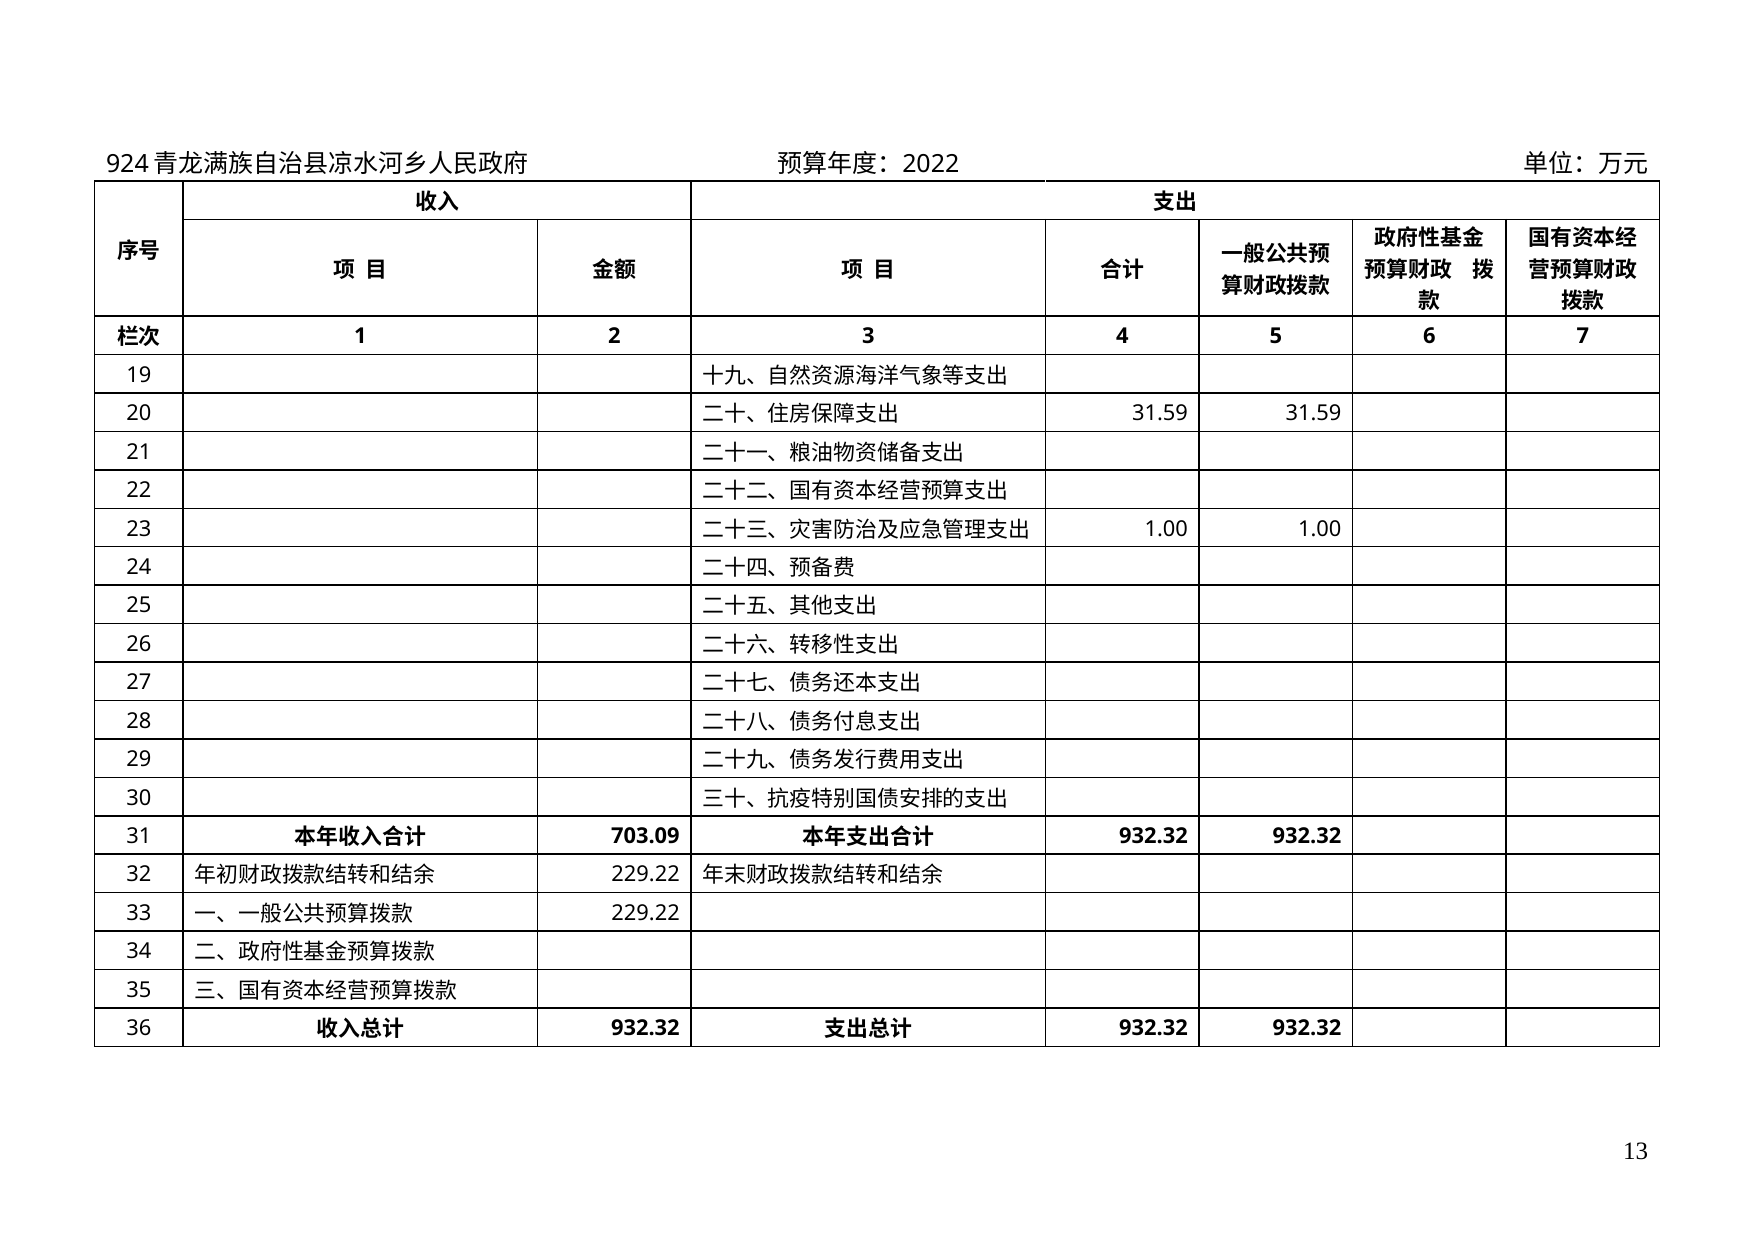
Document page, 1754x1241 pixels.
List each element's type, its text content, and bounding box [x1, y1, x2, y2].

table_cell [538, 701, 690, 738]
table_cell [184, 432, 537, 469]
table_cell 序号 [95, 182, 182, 315]
table_cell 29 [95, 740, 182, 776]
table_cell [1507, 471, 1659, 507]
table_cell [1507, 547, 1659, 584]
table_cell 24 [95, 547, 182, 584]
table_cell [692, 893, 1045, 930]
table_cell [538, 394, 690, 431]
table_cell [538, 586, 690, 623]
table_cell 本年支出合计 [692, 817, 1045, 853]
table_cell 年初财政拨款结转和结余 [184, 855, 537, 892]
table_cell [1046, 893, 1198, 930]
table_cell 合计 [1046, 220, 1198, 315]
table_cell 35 [95, 970, 182, 1007]
table_cell [538, 778, 690, 815]
table_cell [1353, 778, 1505, 815]
table_cell 收入总计 [184, 1009, 537, 1046]
table_cell [1200, 547, 1352, 584]
table_cell [1507, 778, 1659, 815]
table_cell 二十四、预备费 [692, 547, 1045, 584]
table_cell [1200, 701, 1352, 738]
table_cell 项 目 [184, 220, 537, 315]
table_cell [1507, 817, 1659, 853]
table_cell 支出总计 [692, 1009, 1045, 1046]
table_cell 1.00 [1200, 509, 1352, 546]
table_cell [1507, 932, 1659, 969]
table_cell 31 [95, 817, 182, 853]
table_cell [1353, 624, 1505, 661]
table_cell [538, 740, 690, 776]
table_cell [538, 663, 690, 699]
table_cell [538, 547, 690, 584]
table_cell [538, 432, 690, 469]
table_cell [1353, 432, 1505, 469]
table_cell 国有资本经营预算财政拨款 [1507, 220, 1659, 315]
table_cell 932.32 [1200, 817, 1352, 853]
table_cell [184, 663, 537, 699]
table_cell [1046, 432, 1198, 469]
table_cell [1200, 355, 1352, 392]
table_cell 19 [95, 355, 182, 392]
table_cell 二、政府性基金预算拨款 [184, 932, 537, 969]
table_cell [1353, 1009, 1505, 1046]
table_cell [1046, 355, 1198, 392]
table_cell [1353, 663, 1505, 699]
table_cell [1353, 817, 1505, 853]
table_cell 金额 [538, 220, 690, 315]
table_cell 栏次 [95, 317, 182, 354]
table_cell 2 [538, 317, 690, 354]
table_cell [1507, 624, 1659, 661]
table_cell [184, 701, 537, 738]
table_cell 二十八、债务付息支出 [692, 701, 1045, 738]
table_cell [1353, 394, 1505, 431]
table_cell 229.22 [538, 893, 690, 930]
table_cell [1353, 893, 1505, 930]
table_cell [1507, 509, 1659, 546]
table_cell 21 [95, 432, 182, 469]
table_cell [1507, 740, 1659, 776]
table_cell 二十三、灾害防治及应急管理支出 [692, 509, 1045, 546]
table_header 924青龙满族自治县凉水河乡人民政府 [95, 143, 690, 180]
table_cell [184, 509, 537, 546]
table_cell 26 [95, 624, 182, 661]
table_cell [1200, 778, 1352, 815]
table_cell 5 [1200, 317, 1352, 354]
table_cell 31.59 [1046, 394, 1198, 431]
table_cell [538, 970, 690, 1007]
table_cell [1353, 509, 1505, 546]
table_cell 34 [95, 932, 182, 969]
table_cell [1200, 970, 1352, 1007]
table_cell [1353, 355, 1505, 392]
table_cell [184, 624, 537, 661]
table_cell [184, 547, 537, 584]
table_cell 4 [1046, 317, 1198, 354]
table_cell [184, 740, 537, 776]
table_cell 一般公共预算财政拨款 [1200, 220, 1352, 315]
table_cell 23 [95, 509, 182, 546]
table_cell [1353, 471, 1505, 507]
table_cell 932.32 [1046, 817, 1198, 853]
table_cell 27 [95, 663, 182, 699]
table_cell 1 [184, 317, 537, 354]
table_cell [1353, 970, 1505, 1007]
table_cell 932.32 [1046, 1009, 1198, 1046]
table_cell [1353, 932, 1505, 969]
table_header 单位：万元 [1046, 143, 1659, 180]
table_cell [538, 932, 690, 969]
table_cell 三、国有资本经营预算拨款 [184, 970, 537, 1007]
table_cell 20 [95, 394, 182, 431]
table_cell [1200, 932, 1352, 969]
table_cell [1353, 547, 1505, 584]
table_cell [1046, 778, 1198, 815]
table_cell 3 [692, 317, 1045, 354]
table_header 预算年度：2022 [692, 143, 1045, 180]
table_cell [1046, 970, 1198, 1007]
table_cell 二十、住房保障支出 [692, 394, 1045, 431]
table_cell 229.22 [538, 855, 690, 892]
table_cell [538, 509, 690, 546]
table_cell [1046, 701, 1198, 738]
table_cell [1046, 471, 1198, 507]
table_cell 1.00 [1046, 509, 1198, 546]
table_cell 政府性基金预算财政 拨款 [1353, 220, 1505, 315]
table_cell [1200, 471, 1352, 507]
table_cell 36 [95, 1009, 182, 1046]
table_cell [538, 624, 690, 661]
table_cell [1353, 586, 1505, 623]
table_cell [1507, 432, 1659, 469]
table_cell [1507, 394, 1659, 431]
table_cell [1200, 893, 1352, 930]
table_cell [538, 355, 690, 392]
table_cell [1200, 663, 1352, 699]
table_cell [1200, 586, 1352, 623]
table_cell 二十九、债务发行费用支出 [692, 740, 1045, 776]
table_cell 支出 [692, 182, 1659, 219]
table_cell [1353, 701, 1505, 738]
table_cell [1046, 624, 1198, 661]
table_cell [1046, 586, 1198, 623]
table_cell [1200, 624, 1352, 661]
table_cell 32 [95, 855, 182, 892]
table_cell [1507, 855, 1659, 892]
table_cell [184, 355, 537, 392]
table_cell [1507, 663, 1659, 699]
table_cell 二十五、其他支出 [692, 586, 1045, 623]
table_cell [1046, 663, 1198, 699]
table_cell [1507, 1009, 1659, 1046]
table_cell [1200, 432, 1352, 469]
table_cell 7 [1507, 317, 1659, 354]
table_cell 三十、抗疫特别国债安排的支出 [692, 778, 1045, 815]
table_cell [184, 586, 537, 623]
table_cell [184, 778, 537, 815]
table_cell [1507, 701, 1659, 738]
table_cell [1046, 932, 1198, 969]
table_cell 25 [95, 586, 182, 623]
table_cell 6 [1353, 317, 1505, 354]
table_cell 二十一、粮油物资储备支出 [692, 432, 1045, 469]
table_cell 22 [95, 471, 182, 507]
table_cell 二十七、债务还本支出 [692, 663, 1045, 699]
table_cell [1200, 740, 1352, 776]
table_cell [1046, 855, 1198, 892]
table_cell 33 [95, 893, 182, 930]
table_cell [538, 471, 690, 507]
table_cell [1046, 547, 1198, 584]
table_cell [1353, 740, 1505, 776]
table_cell [1507, 586, 1659, 623]
table_cell 30 [95, 778, 182, 815]
table_cell 项 目 [692, 220, 1045, 315]
table_cell 收入 [184, 182, 690, 219]
table_cell 31.59 [1200, 394, 1352, 431]
table_cell [1507, 893, 1659, 930]
table_cell [1046, 740, 1198, 776]
table_cell 十九、自然资源海洋气象等支出 [692, 355, 1045, 392]
table_cell 932.32 [1200, 1009, 1352, 1046]
table_cell 一、一般公共预算拨款 [184, 893, 537, 930]
table_cell [1507, 970, 1659, 1007]
table_cell 703.09 [538, 817, 690, 853]
table_cell [692, 970, 1045, 1007]
table_cell 二十六、转移性支出 [692, 624, 1045, 661]
table_cell [1200, 855, 1352, 892]
table_cell 932.32 [538, 1009, 690, 1046]
table_cell [184, 471, 537, 507]
table_cell 28 [95, 701, 182, 738]
table_cell [184, 394, 537, 431]
table_cell 二十二、国有资本经营预算支出 [692, 471, 1045, 507]
table_cell [692, 932, 1045, 969]
table_cell [1507, 355, 1659, 392]
table_cell 年末财政拨款结转和结余 [692, 855, 1045, 892]
table_cell [1353, 855, 1505, 892]
table_cell 本年收入合计 [184, 817, 537, 853]
